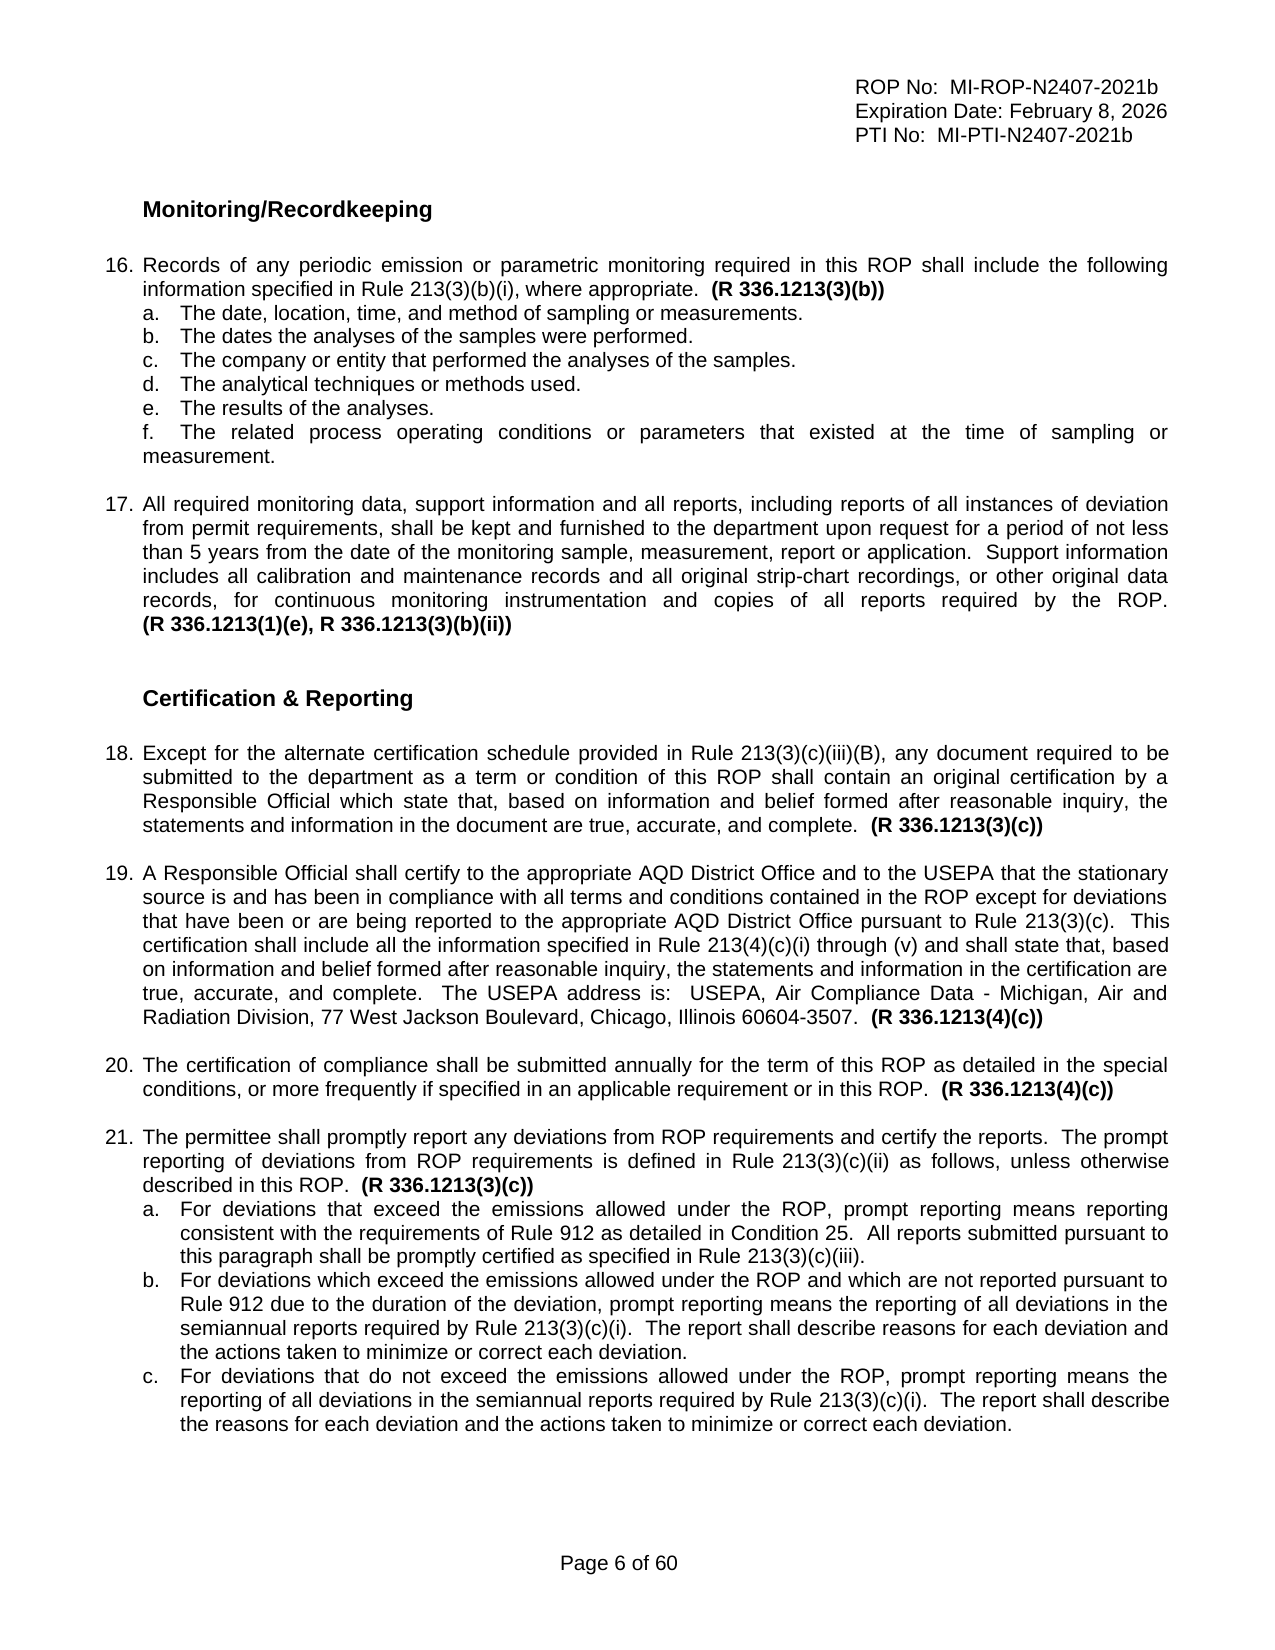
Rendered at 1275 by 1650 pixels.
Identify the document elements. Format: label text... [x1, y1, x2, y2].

list The analytical techniques or methods used. [142, 372, 1170, 396]
list A Responsible Official shall certify to the appropriate AQD District Office and to the USEPA that the stationary source is and has been in compliance with all terms and conditions contained in the ROP except for deviations that have been or are being reported to the appropriate AQD District Office pursuant to Rule 213(3)(c). This certification shall include all the information specified in Rule 213(4)(c)(i) through (v) and shall state that, based on information and belief formed after reasonable inquiry, the statements and information in the certification are true, accurate, and complete. The USEPA address is: USEPA, Air Compliance Data - Michigan, Air and Radiation Division, 77 West Jackson Boulevard, Chicago, Illinois 60604-3507. (R 336.1213(4)(c)) [105, 861, 1170, 1029]
list For deviations that do not exceed the emissions allowed under the ROP, prompt reporting means the reporting of all deviations in the semiannual reports required by Rule 213(3)(c)(i). The report shall describe the reasons for each deviation and the actions taken to minimize or correct each deviation. [142, 1364, 1170, 1436]
subtitle Certification & Reporting [105, 685, 1170, 711]
list Except for the alternate certification schedule provided in Rule 213(3)(c)(iii)(B), any document required to be submitted to the department as a term or condition of this ROP shall contain an original certification by a Responsible Official which state that, based on information and belief formed after reasonable inquiry, the statements and information in the document are true, accurate, and complete. (R 336.1213(3)(c)) [105, 741, 1170, 837]
list The permittee shall promptly report any deviations from ROP requirements and certify the reports. The prompt reporting of deviations from ROP requirements is defined in Rule 213(3)(c)(ii) as follows, unless otherwise described in this ROP. (R 336.1213(3)(c)) [105, 1124, 1170, 1196]
list The dates the analyses of the samples were performed. [142, 324, 1170, 348]
list The results of the analyses. [142, 396, 1170, 420]
list All required monitoring data, support information and all reports, including reports of all instances of deviation from permit requirements, shall be kept and furnished to the department upon request for a period of not less than 5 years from the date of the monitoring sample, measurement, report or application. Support information includes all calibration and maintenance records and all original strip-chart recordings, or other original data records, for continuous monitoring instrumentation and copies of all reports required by the ROP. (R 336.1213(1)(e), R 336.1213(3)(b)(ii)) [105, 492, 1170, 636]
list Records of any periodic emission or parametric monitoring required in this ROP shall include the following information specified in Rule 213(3)(b)(i), where appropriate. (R 336.1213(3)(b)) [105, 252, 1170, 300]
list The date, location, time, and method of sampling or measurements. [142, 300, 1170, 324]
list The company or entity that performed the analyses of the samples. [142, 348, 1170, 372]
list The certification of compliance shall be submitted annually for the term of this ROP as detailed in the special conditions, or more frequently if specified in an applicable requirement or in this ROP. (R 336.1213(4)(c)) [105, 1053, 1170, 1101]
list For deviations which exceed the emissions allowed under the ROP and which are not reported pursuant to Rule 912 due to the duration of the deviation, prompt reporting means the reporting of all deviations in the semiannual reports required by Rule 213(3)(c)(i). The report shall describe reasons for each deviation and the actions taken to minimize or correct each deviation. [142, 1268, 1170, 1364]
subtitle Monitoring/Recordkeeping [105, 196, 1170, 222]
list For deviations that exceed the emissions allowed under the ROP, prompt reporting means reporting consistent with the requirements of Rule 912 as detailed in Condition 25. All reports submitted pursuant to this paragraph shall be promptly certified as specified in Rule 213(3)(c)(iii). [142, 1196, 1170, 1268]
list The related process operating conditions or parameters that existed at the time of sampling or measurement. [142, 420, 1170, 468]
